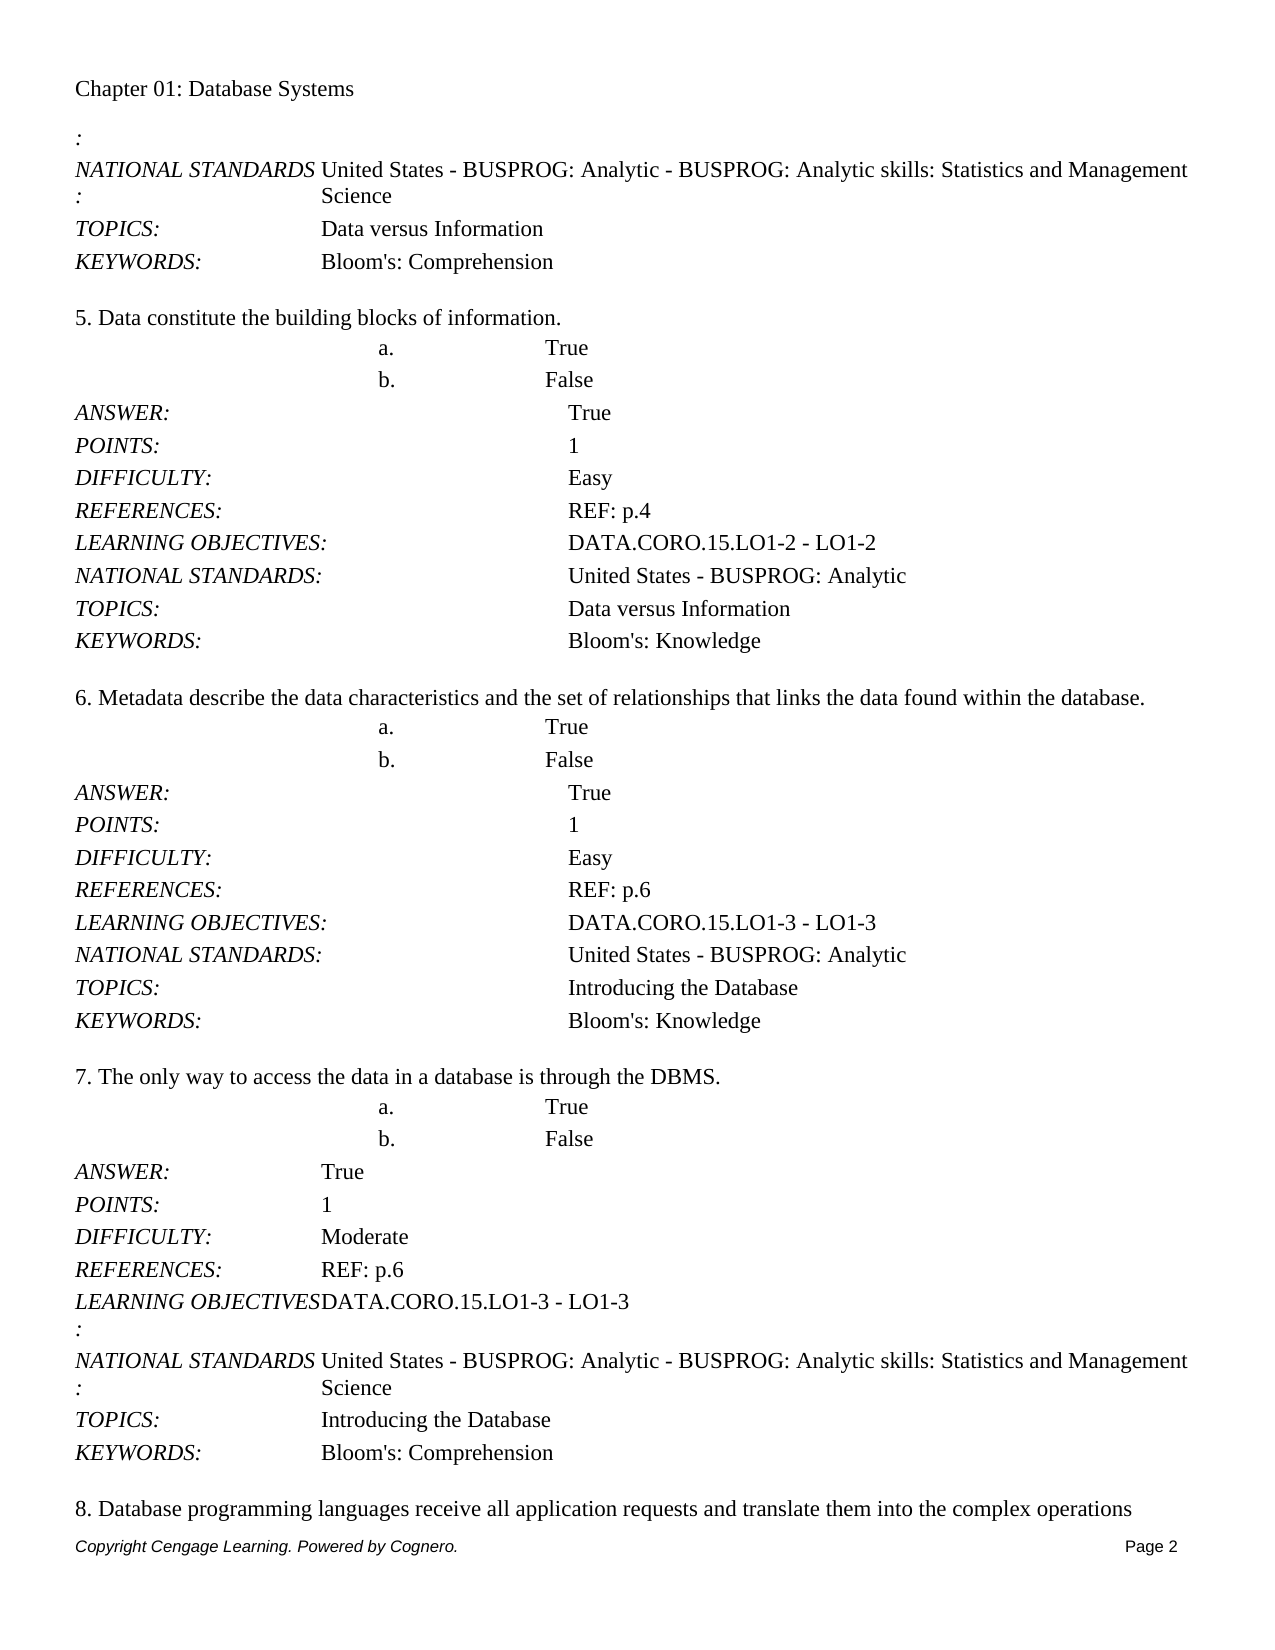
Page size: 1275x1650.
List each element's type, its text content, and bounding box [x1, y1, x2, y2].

table_header 7. The only way to access the data in a database is through the DBMS. [75, 1063, 1200, 1468]
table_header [75, 121, 1200, 277]
table_header 5. Data constitute the building blocks of information. [75, 304, 1200, 657]
table_header 6. Metadata describe the data characteristics and the set of relationships that links the data found within the database. [75, 684, 1200, 1036]
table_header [75, 1496, 1200, 1522]
